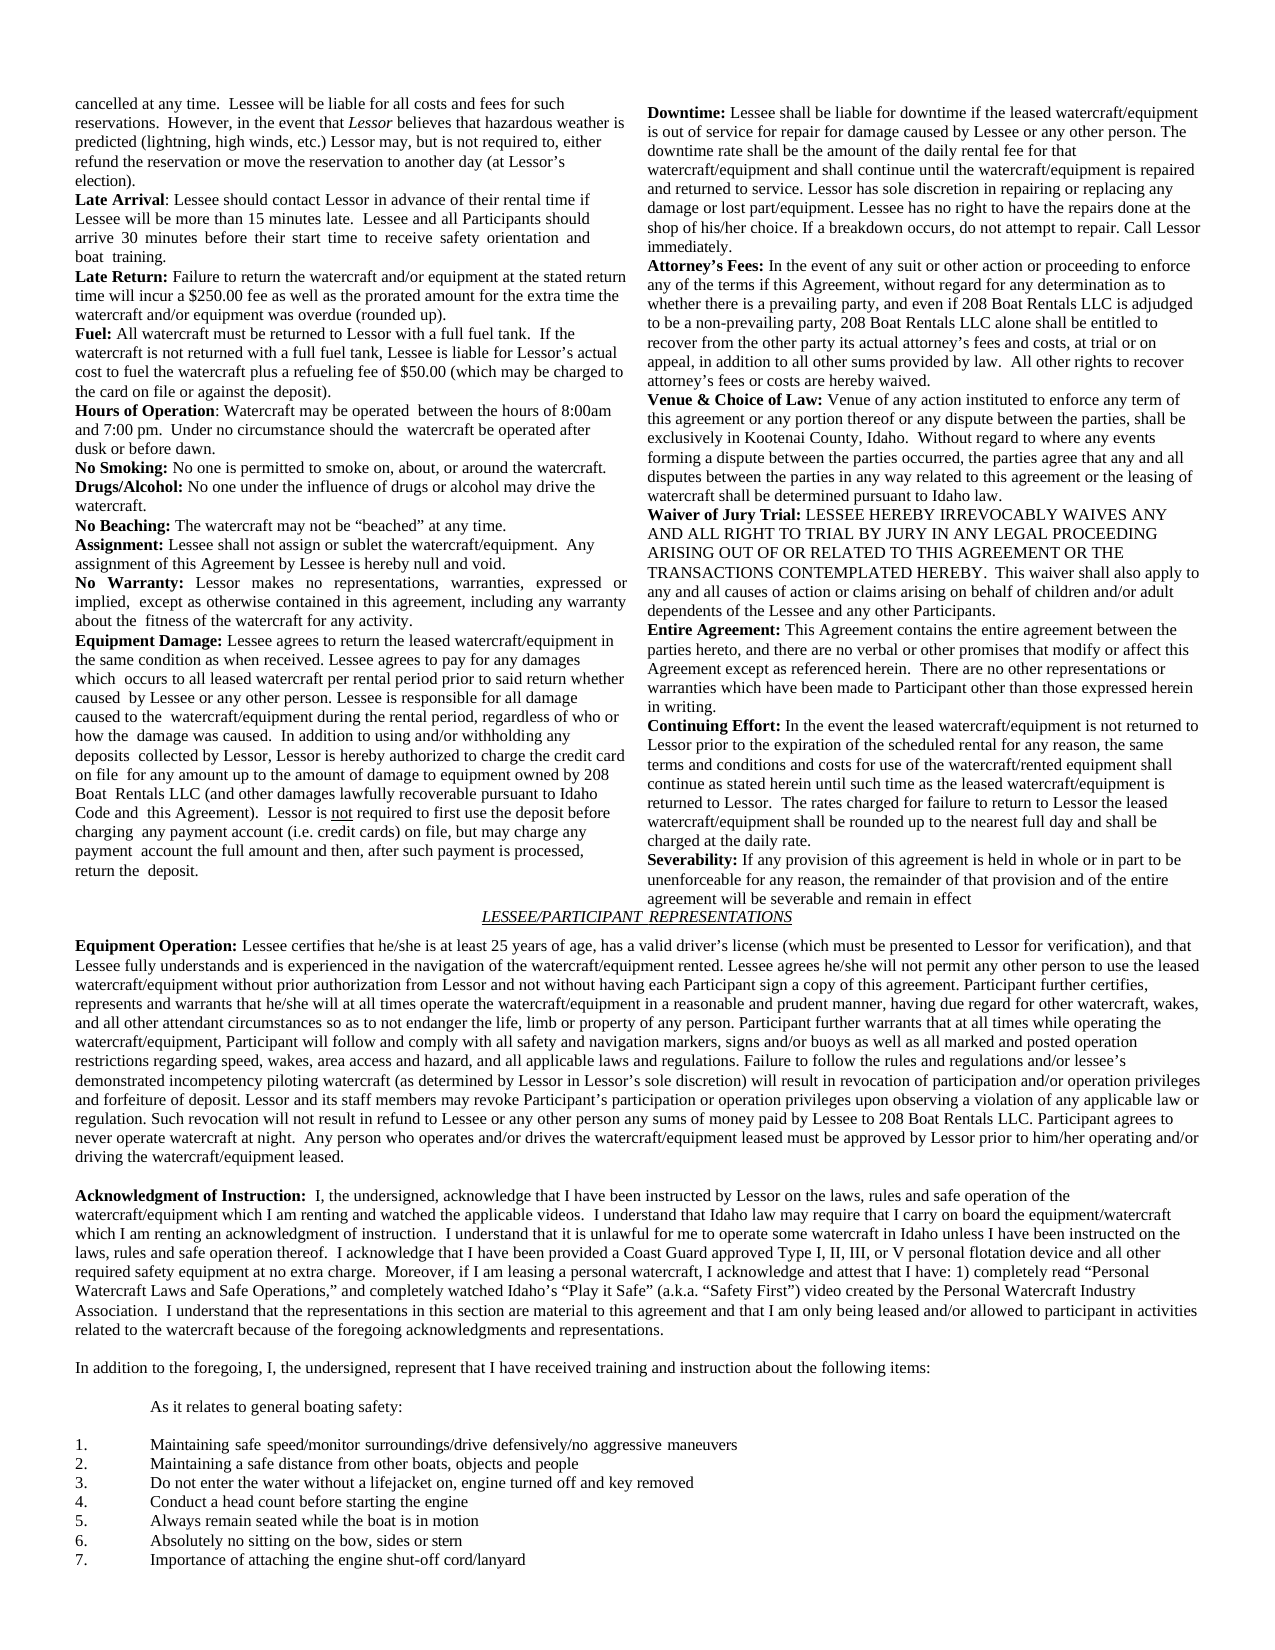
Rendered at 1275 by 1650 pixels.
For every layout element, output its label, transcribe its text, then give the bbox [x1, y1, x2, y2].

list Maintaining safe speed/monitor surroundings/drive defensively/no aggressive maneuvers [75, 1435, 1214, 1454]
text Continuing Effort: In the event the leased watercraft/equipment is not returned to Lessor prior to the expiration of the scheduled rental for any reason, the same terms and conditions and costs for use of the watercraft/rented equipment shall continue as stated herein until such time as the leased watercraft/equipment is returned to Lessor. The rates charged for failure to return to Lessor the leased watercraft/equipment shall be rounded up to the nearest full day and shall be charged at the daily rate. [647, 716, 1199, 850]
text No Warranty: Lessor makes no representations, warranties, expressed or implied, except as otherwise contained in this agreement, including any warranty about the fitness of the watercraft for any activity. [75, 573, 627, 630]
text No Smoking: No one is permitted to smoke on, about, or around the watercraft. [75, 458, 631, 477]
text No Beaching: The watercraft may not be “beached” at any time. Assignment: Lessee shall not assign or sublet the watercraft/equipment. Any assignment of this Agreement by Lessee is hereby null and void. [75, 515, 595, 573]
list Conduct a head count before starting the engine [75, 1492, 1214, 1511]
text Equipment Operation: Lessee certifies that he/she is at least 25 years of age, has a valid driver’s license (which must be presented to Lessor for verification), and that Lessee fully understands and is experienced in the navigation of the watercraft/equipment rented. Lessee agrees he/she will not permit any other person to use the leased watercraft/equipment without prior authorization from Lessor and not without having each Participant sign a copy of this agreement. Participant further certifies, represents and warrants that he/she will at all times operate the watercraft/equipment in a reasonable and prudent manner, having due regard for other watercraft, wakes, and all other attendant circumstances so as to not endanger the life, limb or property of any person. Participant further warrants that at all times while operating the watercraft/equipment, Participant will follow and comply with all safety and navigation markers, signs and/or buoys as well as all marked and posted operation restrictions regarding speed, wakes, area access and hazard, and all applicable laws and regulations. Failure to follow the rules and regulations and/or lessee’s demonstrated incompetency piloting watercraft (as determined by Lessor in Lessor’s sole discretion) will result in revocation of participation and/or operation privileges and forfeiture of deposit. Lessor and its staff members may revoke Participant’s participation or operation privileges upon observing a violation of any applicable law or regulation. Such revocation will not result in refund to Lessee or any other person any sums of money paid by Lessee to 208 Boat Rentals LLC. Participant agrees to never operate watercraft at night. Any person who operates and/or drives the watercraft/equipment leased must be approved by Lessor prior to him/her operating and/or driving the watercraft/equipment leased. [75, 936, 1201, 1166]
list Maintaining a safe distance from other boats, objects and people [75, 1454, 1214, 1473]
text Downtime: Lessee shall be liable for downtime if the leased watercraft/equipment is out of service for repair for damage caused by Lessee or any other person. The downtime rate shall be the amount of the daily rental fee for that watercraft/equipment and shall continue until the watercraft/equipment is repaired and returned to service. Lessor has sole discretion in repairing or replacing any damage or lost part/equipment. Lessee has no right to have the repairs done at the shop of his/her choice. If a breakdown occurs, do not attempt to repair. Call Lessor immediately. [647, 102, 1205, 256]
text Entire Agreement: This Agreement contains the entire agreement between the parties hereto, and there are no verbal or other promises that modify or affect this Agreement except as referenced herein. There are no other representations or warranties which have been made to Participant other than those expressed herein in writing. [647, 620, 1198, 716]
text Late Return: Failure to return the watercraft and/or equipment at the stated return time will incur a $250.00 fee as well as the prorated amount for the extra time the watercraft and/or equipment was overdue (rounded up). [75, 266, 631, 324]
text TRANSACTIONS CONTEMPLATED HEREBY. This waiver shall also apply to any and all causes of action or claims arising on behalf of children and/or adult dependents of the Lessee and any other Participants. [647, 563, 1205, 620]
text In addition to the foregoing, I, the undersigned, represent that I have received training and instruction about the following items: As it relates to general boating safety: [75, 1358, 941, 1416]
text Equipment Damage: Lessee agrees to return the leased watercraft/equipment in the same condition as when received. Lessee agrees to pay for any damages which occurs to all leased watercraft per rental period prior to said return whether caused by Lessee or any other person. Lessee is responsible for all damage caused to the watercraft/equipment during the rental period, regardless of who or how the damage was caused. In addition to using and/or withholding any deposits collected by Lessor, Lessor is hereby authorized to charge the credit card on file for any amount up to the amount of damage to equipment owned by 208 Boat Rentals LLC (and other damages lawfully recoverable pursuant to Idaho Code and this Agreement). Lessor is not required to first use the deposit before charging any payment account (i.e. credit cards) on file, but may charge any payment account the full amount and then, after such payment is processed, return the deposit. [75, 630, 625, 879]
text Waiver of Jury Trial: LESSEE HEREBY IRREVOCABLY WAIVES ANY AND ALL RIGHT TO TRIAL BY JURY IN ANY LEGAL PROCEEDING ARISING OUT OF OR RELATED TO THIS AGREEMENT OR THE [647, 505, 1198, 562]
list Importance of attaching the engine shut-off cord/lanyard [75, 1550, 1214, 1569]
text Late Arrival: Lessee should contact Lessor in advance of their rental time if Lessee will be more than 15 minutes late. Lessee and all Participants should arrive 30 minutes before their start time to receive safety orientation and boat training. [75, 190, 590, 266]
text Fuel: All watercraft must be returned to Lessor with a full fuel tank. If the watercraft is not returned with a full fuel tank, Lessee is liable for Lessor’s actual cost to fuel the watercraft plus a refueling fee of $50.00 (which may be charged to the card on file or against the deposit). [75, 324, 625, 401]
list Do not enter the water without a lifejacket on, engine turned off and key removed [75, 1473, 1214, 1492]
text cancelled at any time. Lessee will be liable for all costs and fees for such reservations. However, in the event that Lessor believes that hazardous weather is predicted (lightning, high winds, etc.) Lessor may, but is not required to, either refund the reservation or move the reservation to another day (at Lessor’s election). [75, 94, 625, 190]
text Severability: If any provision of this agreement is held in whole or in part to be unenforceable for any reason, the remainder of that provision and of the entire agreement will be severable and remain in effect [647, 850, 1198, 908]
text LESSEE/PARTICIPANT REPRESENTATIONS [65, 908, 1211, 927]
list Absolutely no sitting on the bow, sides or stern [75, 1530, 1214, 1549]
text Hours of Operation: Watercraft may be operated between the hours of 8:00am and 7:00 pm. Under no circumstance should the watercraft be operated after dusk or before dawn. [75, 401, 625, 458]
text Acknowledgment of Instruction: I, the undersigned, acknowledge that I have been instructed by Lessor on the laws, rules and safe operation of the watercraft/equipment which I am renting and watched the applicable videos. I understand that Idaho law may require that I carry on board the equipment/watercraft which I am renting an acknowledgment of instruction. I understand that it is unlawful for me to operate some watercraft in Idaho unless I have been instructed on the laws, rules and safe operation thereof. I acknowledge that I have been provided a Coast Guard approved Type I, II, III, or V personal flotation device and all other required safety equipment at no extra charge. Moreover, if I am leasing a personal watercraft, I acknowledge and attest that I have: 1) completely read “Personal Watercraft Laws and Safe Operations,” and completely watched Idaho’s “Play it Safe” (a.k.a. “Safety First”) video created by the Personal Watercraft Industry Association. I understand that the representations in this section are material to this agreement and that I am only being leased and/or allowed to participant in activities related to the watercraft because of the foregoing acknowledgments and representations. [75, 1185, 1201, 1339]
list Always remain seated while the boat is in motion [75, 1511, 1214, 1530]
text Attorney’s Fees: In the event of any suit or other action or proceeding to enforce any of the terms if this Agreement, without regard for any determination as to whether there is a prevailing party, and even if 208 Boat Rentals LLC is adjudged to be a non-prevailing party, 208 Boat Rentals LLC alone shall be entitled to recover from the other party its actual attorney’s fees and costs, at trial or on appeal, in addition to all other sums provided by law. All other rights to recover attorney’s fees or costs are hereby waived. [647, 256, 1198, 390]
text Venue & Choice of Law: Venue of any action instituted to enforce any term of this agreement or any portion thereof or any dispute between the parties, shall be exclusively in Kootenai County, Idaho. Without regard to where any events forming a dispute between the parties occurred, the parties agree that any and all disputes between the parties in any way related to this agreement or the leasing of watercraft shall be determined pursuant to Idaho law. [647, 390, 1198, 505]
text Drugs/Alcohol: No one under the influence of drugs or alcohol may drive the watercraft. [75, 477, 631, 515]
